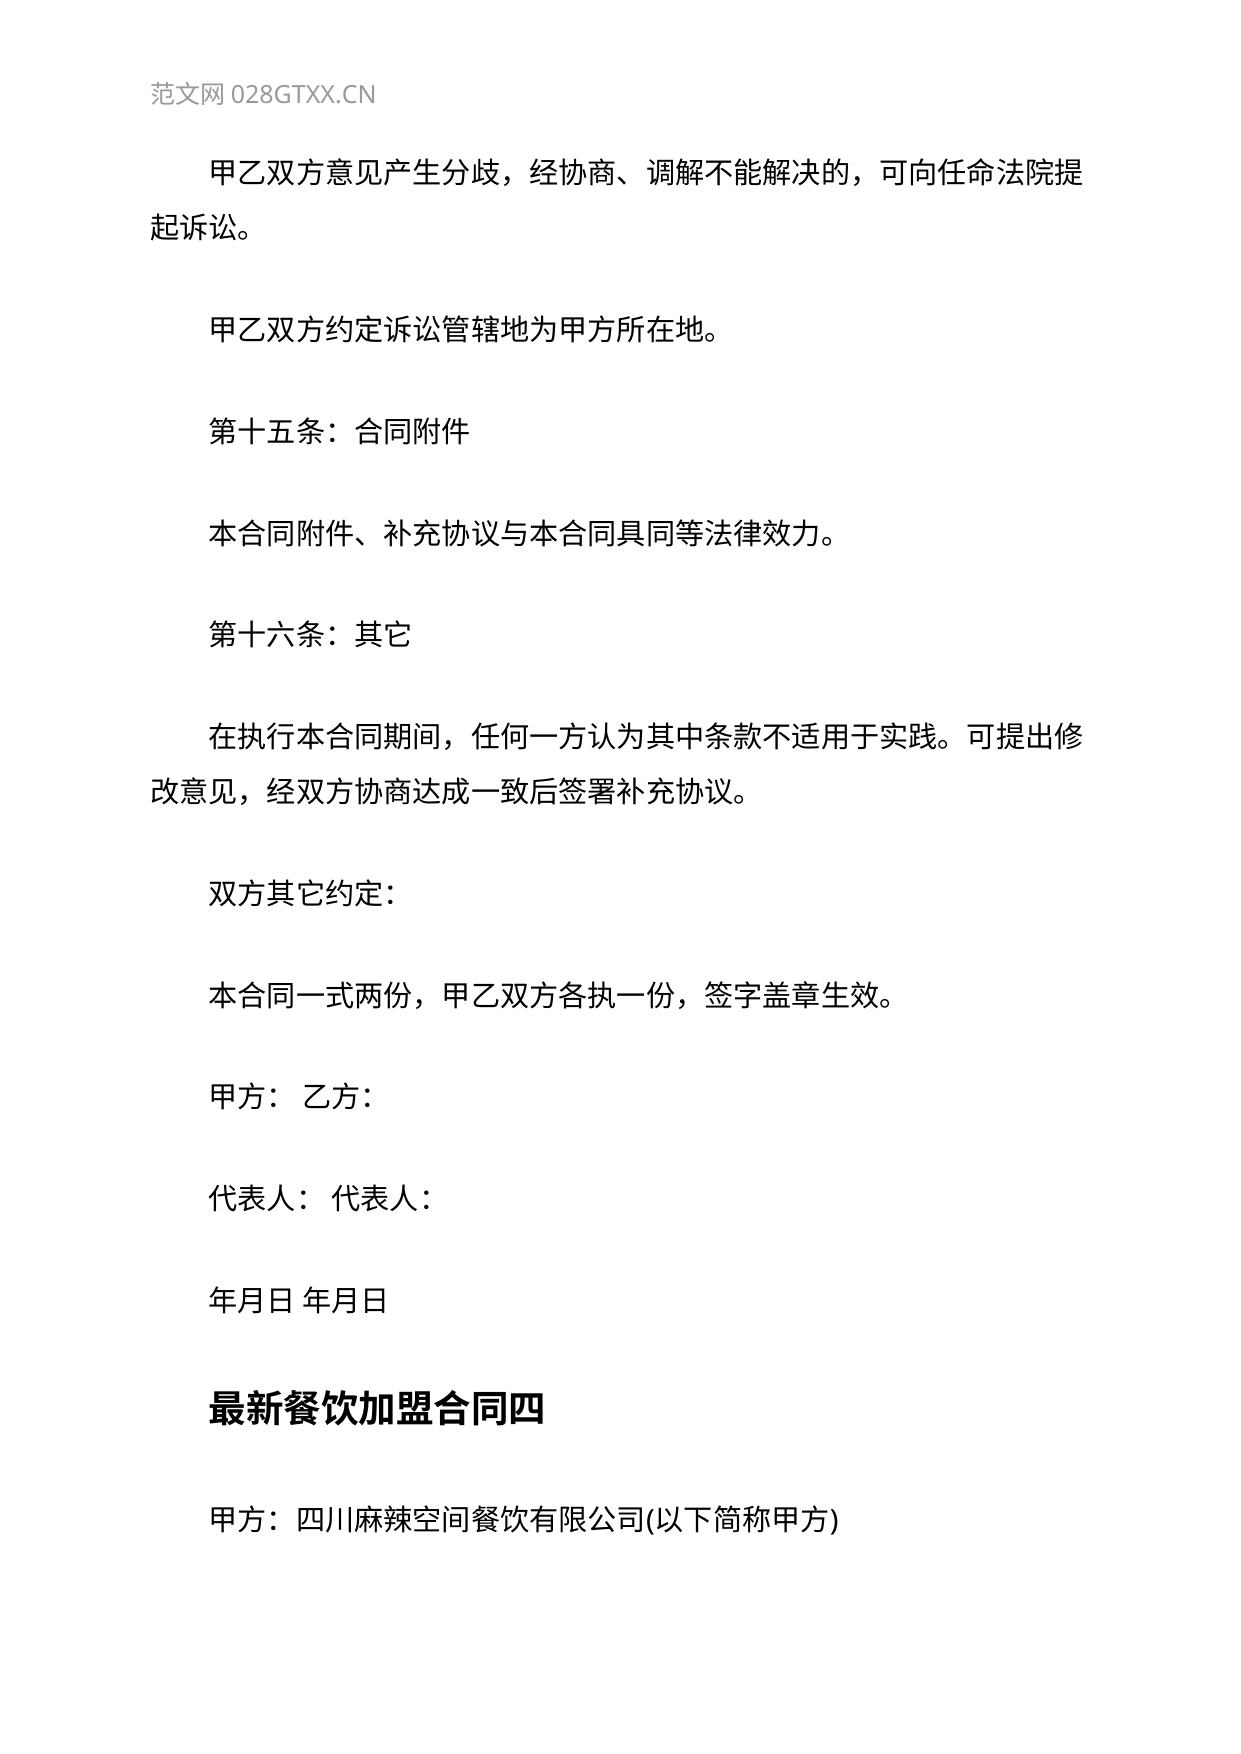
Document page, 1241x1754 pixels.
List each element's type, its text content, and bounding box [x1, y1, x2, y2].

text 最新餐饮加盟合同四 [150, 1379, 1090, 1433]
text 在执行本合同期间，任何一方认为其中条款不适用于实践。可提出修改意见，经双方协商达成一致后签署补充协议。 [150, 714, 1090, 811]
text 甲乙双方约定诉讼管辖地为甲方所在地。 [150, 307, 1090, 349]
text 本合同附件、补充协议与本合同具同等法律效力。 [150, 510, 1090, 552]
text 甲方： 乙方： [150, 1074, 1090, 1116]
text 代表人： 代表人： [150, 1176, 1090, 1218]
text 双方其它约定： [150, 870, 1090, 913]
text 甲方：四川麻辣空间餐饮有限公司(以下简称甲方) [150, 1497, 1090, 1539]
text 第十六条：其它 [150, 612, 1090, 654]
text 甲乙双方意见产生分歧，经协商、调解不能解决的，可向任命法院提起诉讼。 [150, 150, 1090, 247]
text 年月日 年月日 [150, 1277, 1090, 1320]
text 本合同一式两份，甲乙双方各执一份，签字盖章生效。 [150, 972, 1090, 1014]
text 第十五条：合同附件 [150, 408, 1090, 451]
